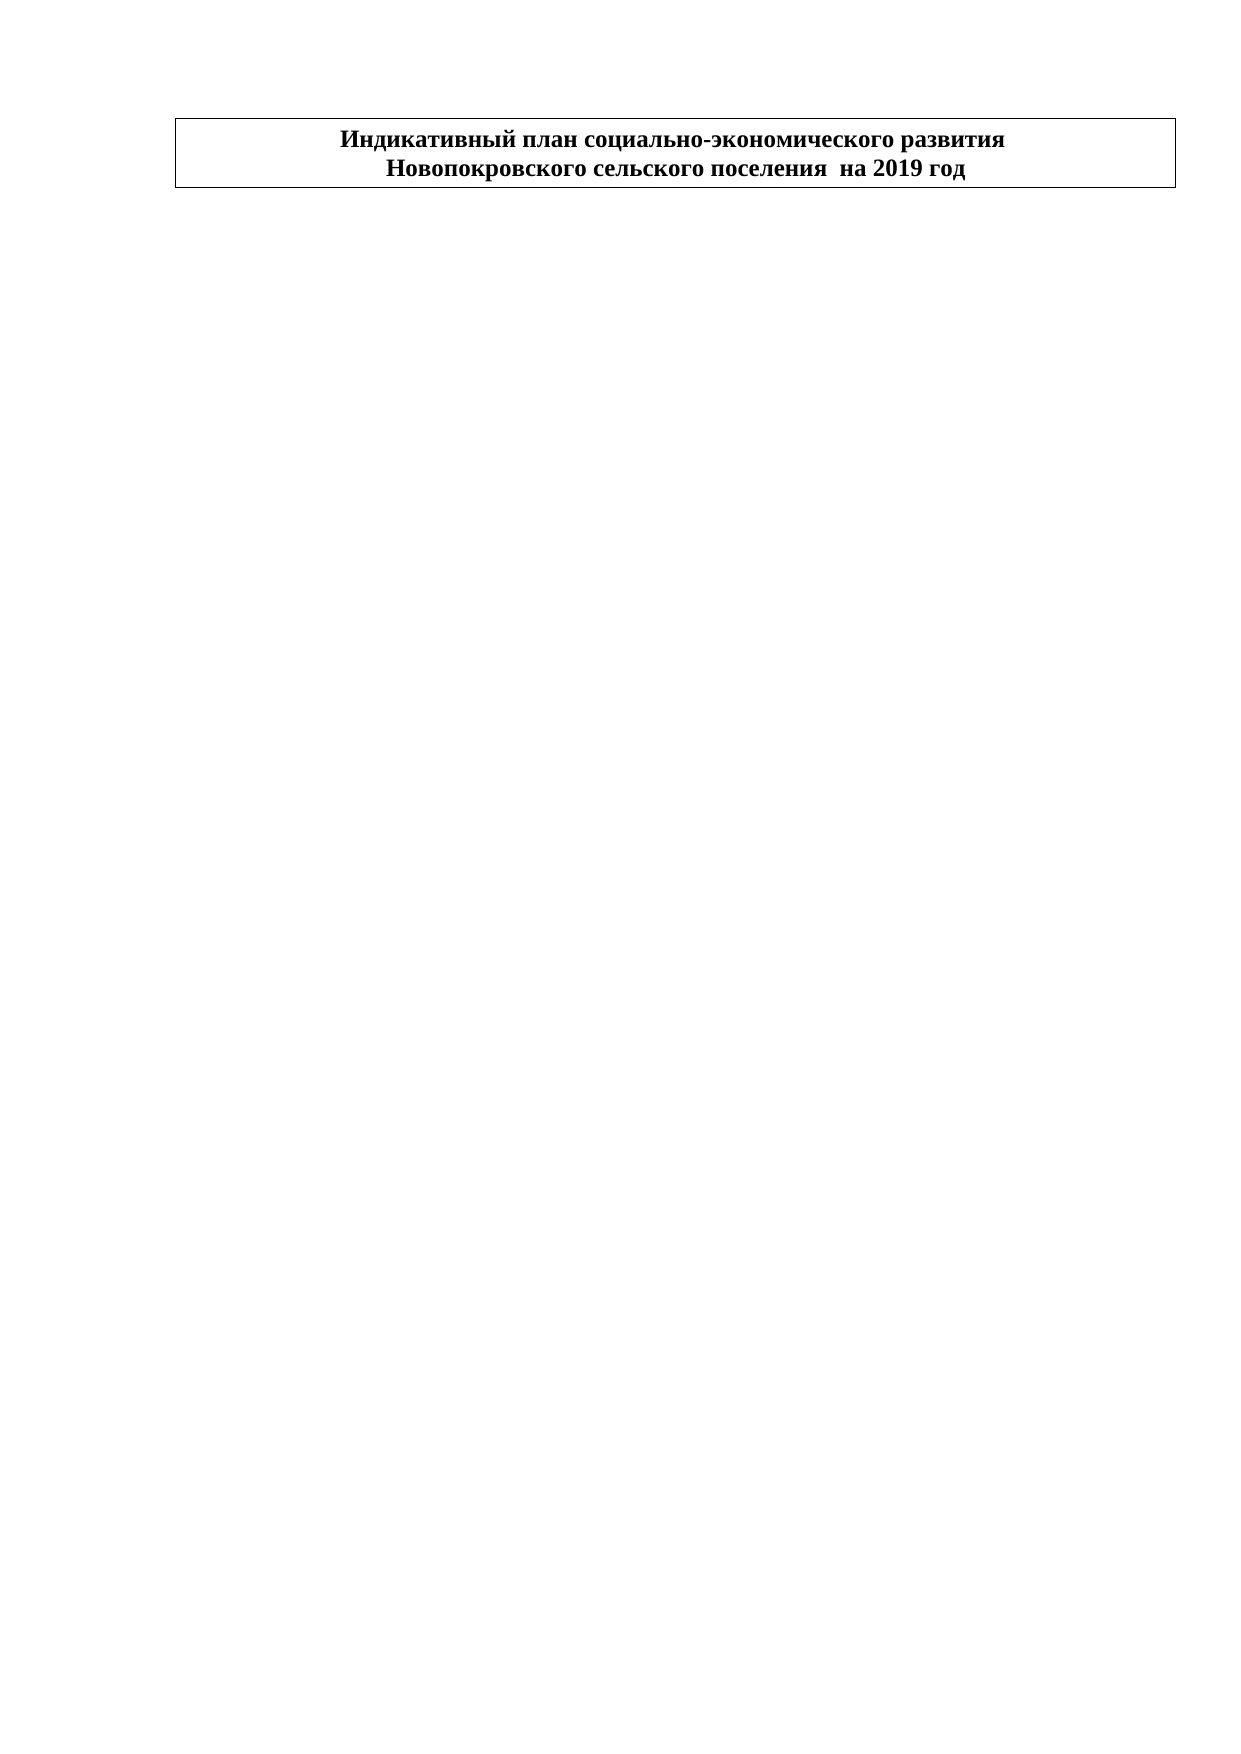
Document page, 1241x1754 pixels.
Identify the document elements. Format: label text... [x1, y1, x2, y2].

table_header Индикативный план социально-экономического развития Новопокровского сельского поселения на 2019 год [176, 119, 1175, 187]
